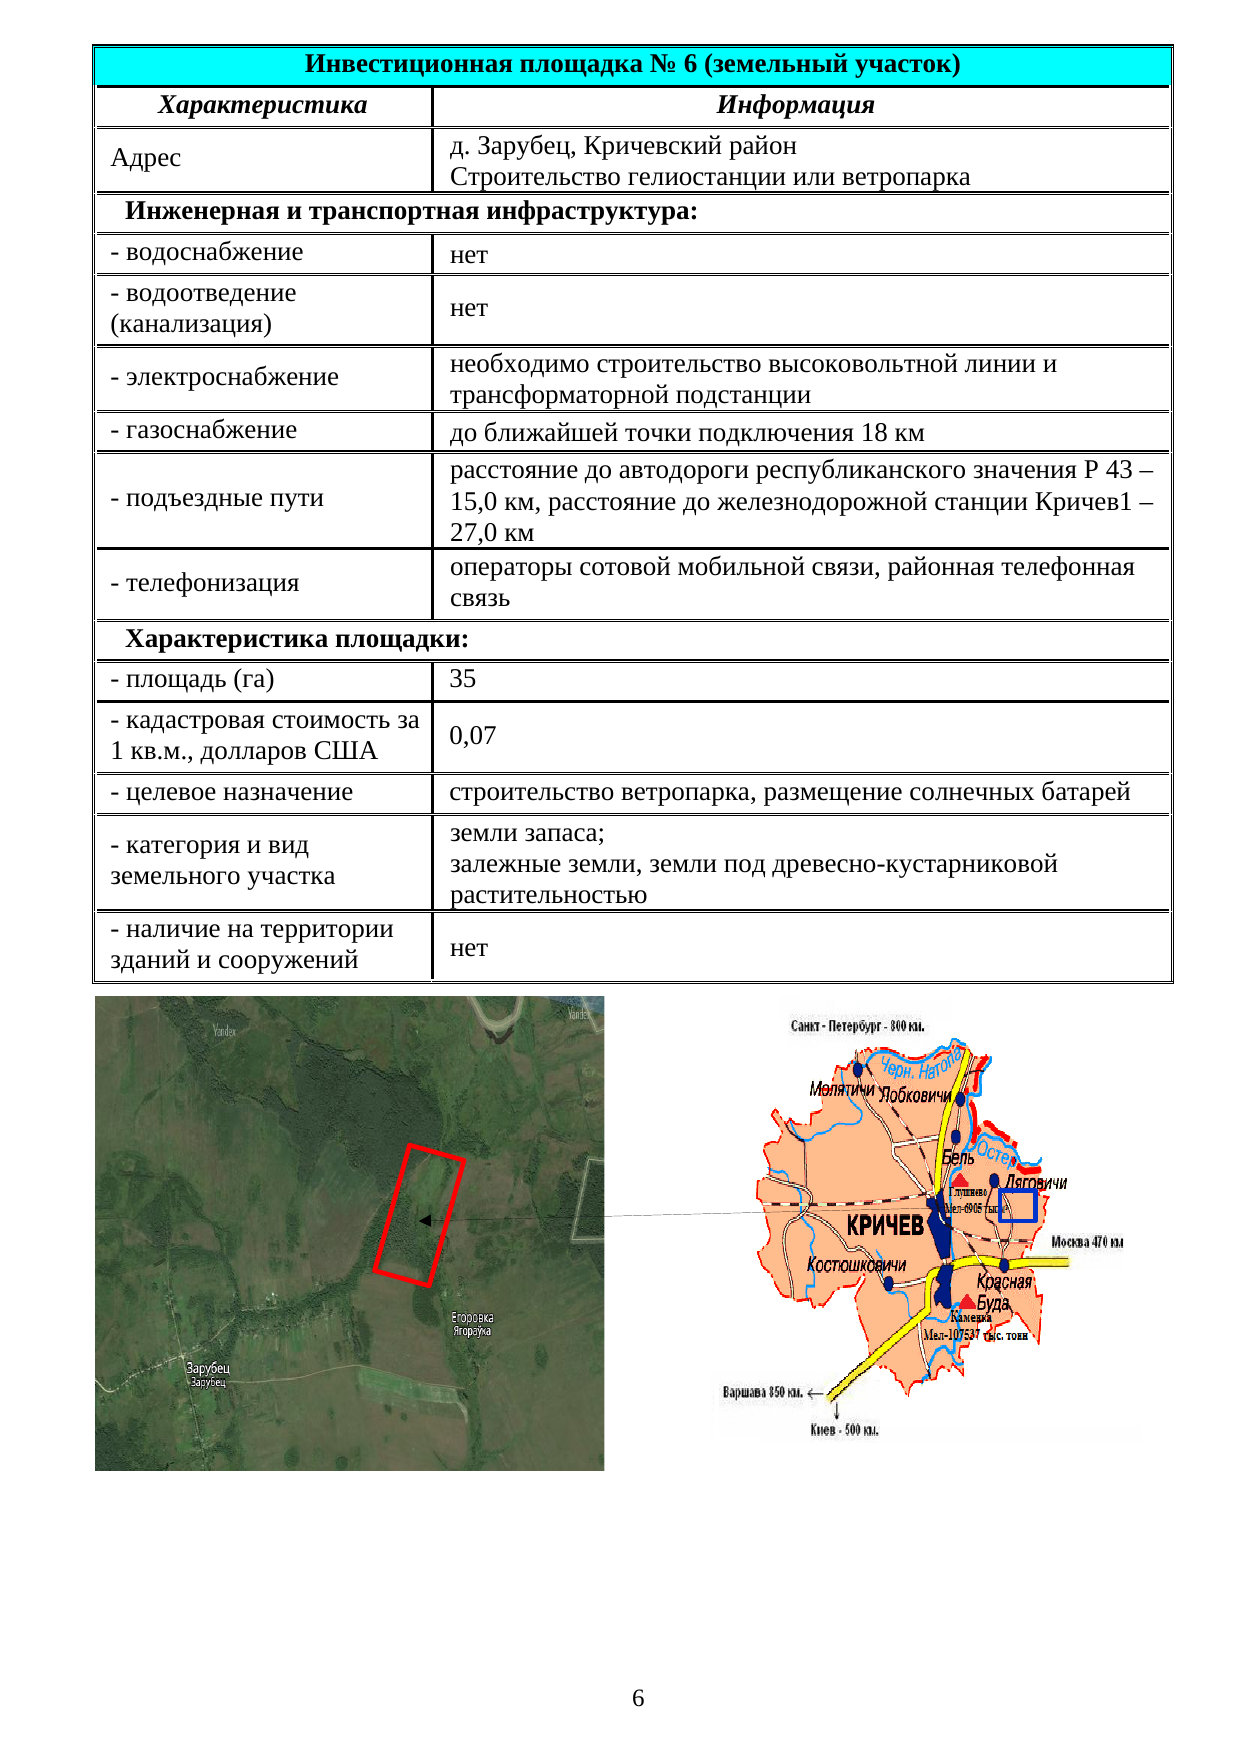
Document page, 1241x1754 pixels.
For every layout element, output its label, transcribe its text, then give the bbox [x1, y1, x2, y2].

table_cell до ближайшей точки подключения 18 км [432, 410, 1172, 450]
table_cell Адрес [93, 126, 432, 191]
table_cell - площадь (га) [95, 659, 431, 700]
picture [685, 996, 1175, 1471]
table_cell 35 [434, 659, 1171, 700]
table_cell д. Зарубец, Кричевский район Строительство гелиостанции или ветропарка [432, 126, 1172, 191]
table_cell Характеристика [95, 85, 431, 126]
table_cell строительство ветропарка, размещение солнечных батарей [432, 772, 1172, 812]
table_cell Характеристика площадки: [93, 619, 1172, 659]
table_cell - газоснабжение [93, 410, 432, 450]
table_cell Информация [434, 85, 1171, 126]
table_cell - подъездные пути [95, 450, 431, 547]
table_cell - наличие на территории зданий и сооружений [95, 909, 432, 981]
picture [95, 996, 605, 1471]
table_cell необходимо строительство высоковольтной линии и трансформаторной подстанции [434, 344, 1171, 410]
table_cell расстояние до автодороги республиканского значения Р 43 – 15,0 км, расстояние до железнодорожной станции Кричев1 – 27,0 км [434, 450, 1171, 547]
table_cell Инженерная и транспортная инфраструктура: [95, 191, 1171, 232]
table_cell - категория и вид земельного участка [95, 813, 431, 909]
table_cell - электроснабжение [95, 344, 431, 410]
table_cell операторы сотовой мобильной связи, районная телефонная связь [434, 547, 1171, 619]
table_cell - водоотведение (канализация) [95, 273, 431, 344]
table_cell - кадастровая стоимость за 1 кв.м., долларов США [95, 700, 431, 772]
table_cell нет [432, 909, 1171, 981]
table_cell нет [434, 273, 1171, 344]
table_cell - водоснабжение [93, 232, 432, 272]
table_cell земли запаса; залежные земли, земли под древесно-кустарниковой растительностью [434, 813, 1171, 909]
table_header Инвестиционная площадка № 6 (земельный участок) [95, 48, 1171, 85]
table_cell - целевое назначение [93, 772, 432, 812]
picture [1002, 1193, 1033, 1219]
picture [378, 1149, 460, 1282]
table_cell 0,07 [434, 700, 1171, 772]
table_cell - телефонизация [95, 547, 431, 619]
table_cell нет [432, 232, 1172, 272]
